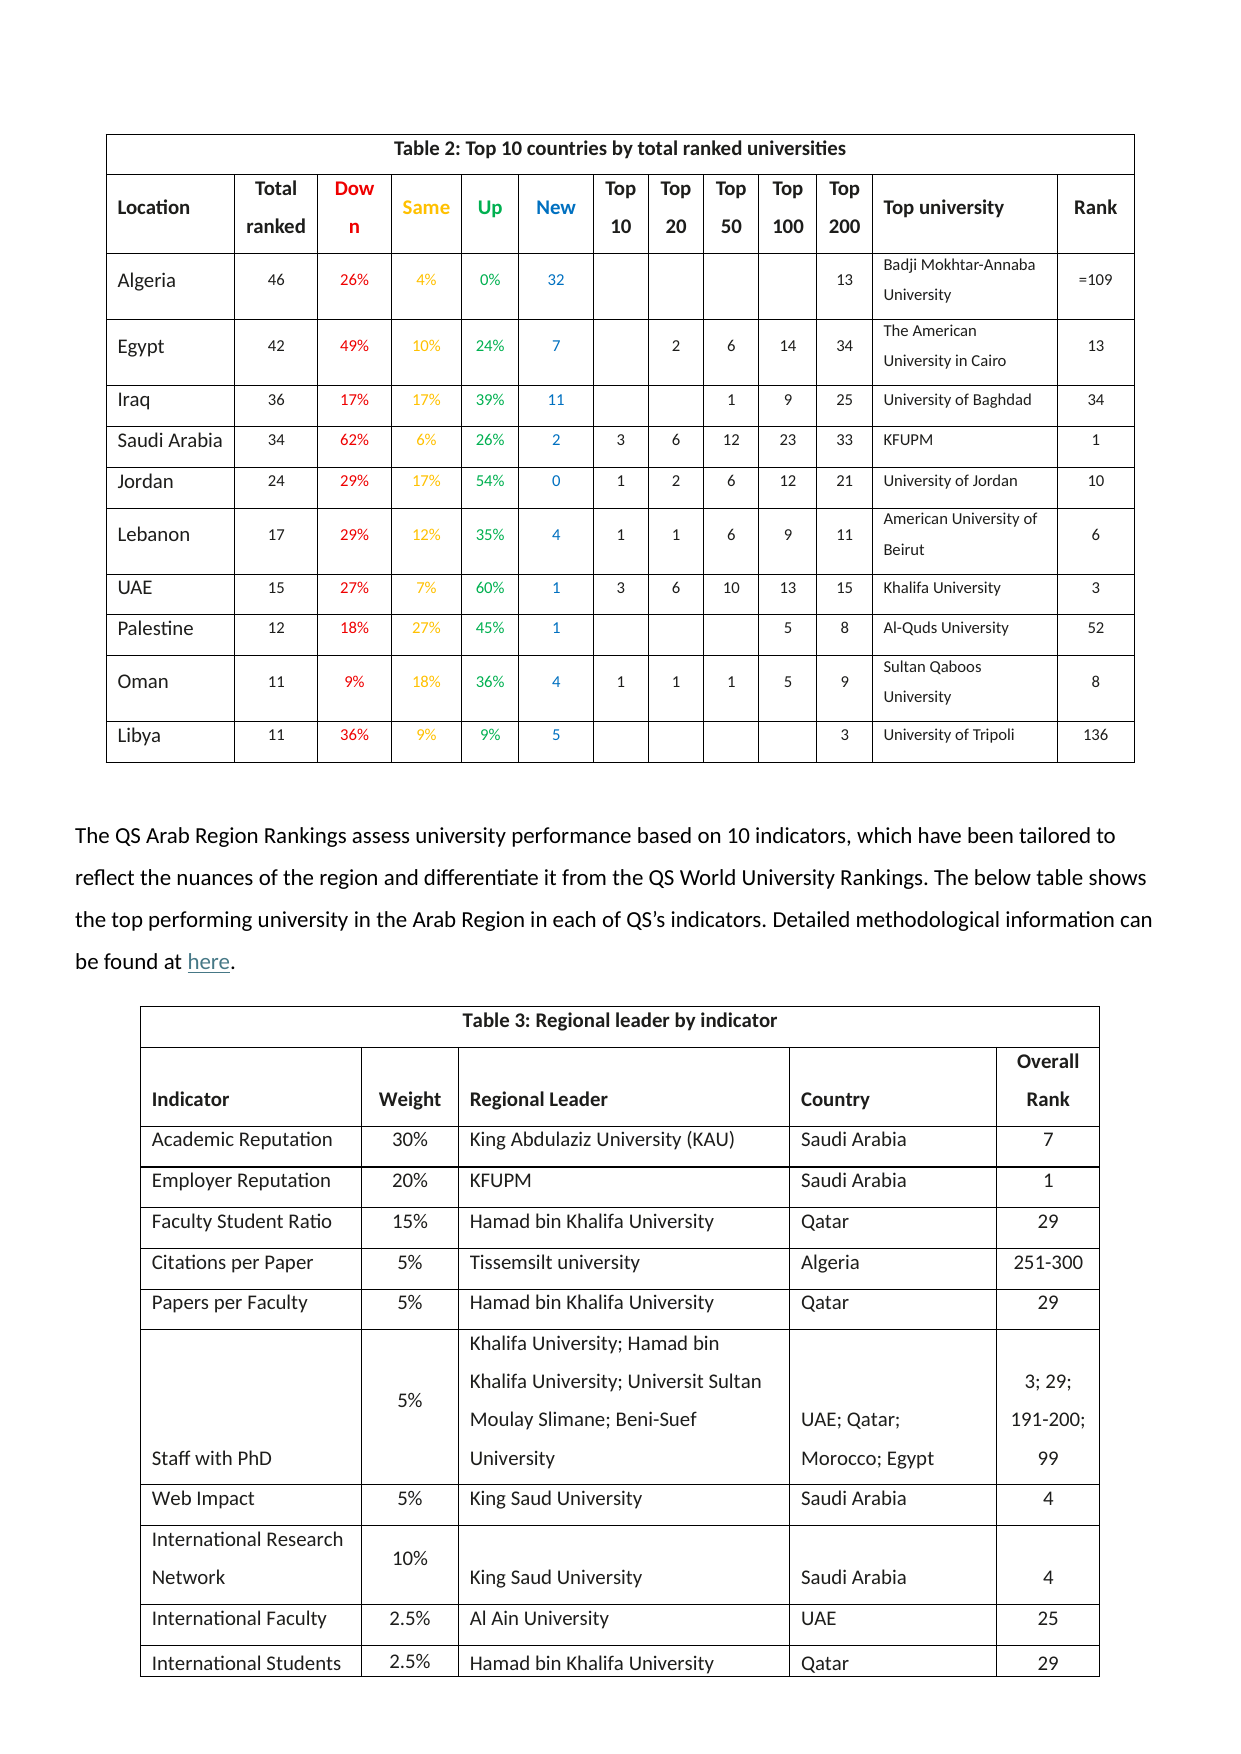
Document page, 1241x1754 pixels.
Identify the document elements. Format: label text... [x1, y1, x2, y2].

table_cell 30% [362, 1127, 458, 1166]
table_cell 6% [392, 427, 461, 467]
table_cell 6 [649, 575, 703, 614]
table_cell University of Baghdad [873, 386, 1057, 426]
table_cell 9 [817, 656, 872, 721]
table_cell 39% [462, 386, 518, 426]
table_cell 49% [318, 320, 391, 385]
table_cell Total ranked [235, 175, 317, 253]
table_cell =109 [1058, 254, 1134, 319]
table_cell Regional Leader [459, 1048, 789, 1126]
table_cell 4 [519, 509, 593, 573]
table_cell 251-300 [997, 1249, 1099, 1288]
table_cell 26% [462, 427, 518, 467]
table_cell 18% [318, 615, 391, 655]
table_cell Saudi Arabia [790, 1127, 996, 1166]
table_cell 7 [519, 320, 593, 385]
table_cell UAE; Qatar; Morocco; Egypt [790, 1330, 996, 1484]
table_cell 9% [318, 656, 391, 721]
table_cell 24% [462, 320, 518, 385]
table_cell 6 [1058, 509, 1134, 573]
table_cell 29 [997, 1208, 1099, 1248]
table_cell 36 [235, 386, 317, 426]
table_header Table 2: Top 10 countries by total ranked universities [107, 135, 1134, 174]
table_cell 1 [594, 509, 648, 573]
table_cell Web Impact [141, 1485, 361, 1525]
table_cell Same [392, 175, 461, 253]
table_cell Citations per Paper [141, 1249, 361, 1288]
table_cell 3 [594, 427, 648, 467]
table_cell Top 100 [759, 175, 816, 253]
table_cell 3 [594, 575, 648, 614]
table_cell [704, 254, 758, 319]
table_cell 60% [462, 575, 518, 614]
table_header Table 3: Regional leader by indicator [141, 1007, 1099, 1047]
table_cell American University of Beirut [873, 509, 1057, 573]
table_cell Sultan Qaboos University [873, 656, 1057, 721]
table_cell 6 [704, 509, 758, 573]
table_cell Hamad bin Khalifa University [459, 1208, 789, 1248]
table_cell 62% [318, 427, 391, 467]
table_cell 10 [1058, 468, 1134, 507]
table_cell International Faculty [141, 1605, 361, 1645]
table_cell 12 [759, 468, 816, 507]
table_cell Qatar [790, 1290, 996, 1329]
table_cell 1 [594, 468, 648, 507]
table_cell KFUPM [873, 427, 1057, 467]
table_cell 1 [519, 575, 593, 614]
table_cell 8 [1058, 656, 1134, 721]
table_cell 9% [392, 722, 461, 762]
table_cell Staff with PhD [141, 1330, 361, 1484]
table_cell 2.5% [362, 1646, 458, 1676]
table_cell Egypt [107, 320, 234, 385]
table_cell 12 [235, 615, 317, 655]
table_cell 5 [519, 722, 593, 762]
table_cell 1 [649, 656, 703, 721]
table_cell 27% [318, 575, 391, 614]
table_cell 52 [1058, 615, 1134, 655]
table_cell 2 [649, 468, 703, 507]
table_cell 11 [235, 656, 317, 721]
table_cell UAE [107, 575, 234, 614]
table_cell 1 [594, 656, 648, 721]
table_cell Weight [362, 1048, 458, 1126]
table_cell 9 [759, 509, 816, 573]
table_cell [649, 386, 703, 426]
table_cell Libya [107, 722, 234, 762]
table_cell 35% [462, 509, 518, 573]
table_cell 23 [759, 427, 816, 467]
table_cell Al-Quds University [873, 615, 1057, 655]
table_cell 12 [704, 427, 758, 467]
table_cell Employer Reputation [141, 1168, 361, 1207]
table_cell Khalifa University; Hamad bin Khalifa University; Universit Sultan Moulay Slimane; Beni-Suef University [459, 1330, 789, 1484]
table_cell Oman [107, 656, 234, 721]
table_cell 13 [1058, 320, 1134, 385]
table_cell King Abdulaziz University (KAU) [459, 1127, 789, 1166]
table_cell King Saud University [459, 1485, 789, 1525]
table_cell 4% [392, 254, 461, 319]
table_cell 29% [318, 509, 391, 573]
table_cell Lebanon [107, 509, 234, 573]
table_cell Saudi Arabia [790, 1526, 996, 1604]
table_cell 1 [649, 509, 703, 573]
table_cell 34 [1058, 386, 1134, 426]
table_cell 21 [817, 468, 872, 507]
table_cell 24 [235, 468, 317, 507]
table_cell Overall Rank [997, 1048, 1099, 1126]
table_cell Top 20 [649, 175, 703, 253]
table_cell Down [318, 175, 391, 253]
table_cell 25 [997, 1605, 1099, 1645]
table_cell Top 200 [817, 175, 872, 253]
table_cell UAE [790, 1605, 996, 1645]
table_cell 15 [817, 575, 872, 614]
table_cell 45% [462, 615, 518, 655]
table_cell 0% [462, 254, 518, 319]
table_cell 25 [817, 386, 872, 426]
table_cell Qatar [790, 1208, 996, 1248]
table_cell Qatar [790, 1646, 996, 1676]
table_cell 6 [649, 427, 703, 467]
table_cell Academic Reputation [141, 1127, 361, 1166]
table_cell 36% [318, 722, 391, 762]
table_cell 1 [519, 615, 593, 655]
table_cell Tissemsilt university [459, 1249, 789, 1288]
table_cell 54% [462, 468, 518, 507]
table_cell Papers per Faculty [141, 1290, 361, 1329]
table_cell 5% [362, 1249, 458, 1288]
table_cell [594, 615, 648, 655]
table_cell 26% [318, 254, 391, 319]
table_cell 17% [392, 468, 461, 507]
table_cell 18% [392, 656, 461, 721]
table_cell 13 [817, 254, 872, 319]
table_cell 29 [997, 1646, 1099, 1676]
table_cell Iraq [107, 386, 234, 426]
table_cell 6 [704, 320, 758, 385]
table_cell 36% [462, 656, 518, 721]
table_cell 42 [235, 320, 317, 385]
table_cell [649, 722, 703, 762]
table_cell 20% [362, 1168, 458, 1207]
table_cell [459, 1646, 789, 1676]
table_cell 15% [362, 1208, 458, 1248]
table_cell Badji Mokhtar-Annaba University [873, 254, 1057, 319]
table_cell 0 [519, 468, 593, 507]
table_cell Indicator [141, 1048, 361, 1126]
table_cell 14 [759, 320, 816, 385]
table_cell 5 [759, 615, 816, 655]
table_cell New [519, 175, 593, 253]
table_cell 29 [997, 1290, 1099, 1329]
table_cell [759, 254, 816, 319]
table_cell Rank [1058, 175, 1134, 253]
table_cell 10 [704, 575, 758, 614]
table_cell Khalifa University [873, 575, 1057, 614]
table_cell 17% [392, 386, 461, 426]
table_cell 17 [235, 509, 317, 573]
table_cell Top 50 [704, 175, 758, 253]
table_cell 7 [997, 1127, 1099, 1166]
table_cell 3 [817, 722, 872, 762]
table_cell 10% [362, 1526, 458, 1604]
table_cell 3; 29; 191-200; 99 [997, 1330, 1099, 1484]
table_cell 9% [462, 722, 518, 762]
table_cell 11 [235, 722, 317, 762]
table_cell Up [462, 175, 518, 253]
table_cell 136 [1058, 722, 1134, 762]
table_cell 1 [997, 1168, 1099, 1207]
table_cell International Research Network [141, 1526, 361, 1604]
table_cell 1 [1058, 427, 1134, 467]
table_cell University of Jordan [873, 468, 1057, 507]
table_cell 29% [318, 468, 391, 507]
table_cell Country [790, 1048, 996, 1126]
table_cell 12% [392, 509, 461, 573]
table_cell [704, 722, 758, 762]
table_cell 5% [362, 1330, 458, 1484]
table_cell KFUPM [459, 1168, 789, 1207]
table_cell 3 [1058, 575, 1134, 614]
table_cell The American University in Cairo [873, 320, 1057, 385]
table_cell 1 [704, 386, 758, 426]
table_cell 15 [235, 575, 317, 614]
table_cell Saudi Arabia [107, 427, 234, 467]
table_cell 27% [392, 615, 461, 655]
table_cell [594, 254, 648, 319]
table_cell 5% [362, 1290, 458, 1329]
table_cell University of Tripoli [873, 722, 1057, 762]
table_cell 33 [817, 427, 872, 467]
table_cell 13 [759, 575, 816, 614]
table_cell King Saud University [459, 1526, 789, 1604]
table_cell 5 [759, 656, 816, 721]
table_cell 7% [392, 575, 461, 614]
table_cell Jordan [107, 468, 234, 507]
text The QS Arab Region Rankings assess university performance based on 10 indicators, which have been tailored to reflect the nuances of the region and differentiate it from the QS World University Rankings. The below table shows the top performing university in the Arab Region in each of QS’s indicators. Detailed methodological information can be found at here. [75, 821, 1165, 975]
table_cell Saudi Arabia [790, 1168, 996, 1207]
table_cell [594, 722, 648, 762]
table_cell 4 [997, 1485, 1099, 1525]
table_cell [594, 320, 648, 385]
table_cell 32 [519, 254, 593, 319]
table_cell [594, 386, 648, 426]
table_cell 2 [519, 427, 593, 467]
table_cell Algeria [790, 1249, 996, 1288]
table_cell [141, 1646, 361, 1676]
table_cell [649, 254, 703, 319]
table_cell 34 [817, 320, 872, 385]
table_cell 1 [704, 656, 758, 721]
table_cell Location [107, 175, 234, 253]
table_cell Faculty Student Ratio [141, 1208, 361, 1248]
table_cell Al Ain University [459, 1605, 789, 1645]
table_cell Palestine [107, 615, 234, 655]
table_cell 10% [392, 320, 461, 385]
table_cell 11 [817, 509, 872, 573]
table_cell 17% [318, 386, 391, 426]
table_cell 9 [759, 386, 816, 426]
table_cell 4 [519, 656, 593, 721]
table_cell Top university [873, 175, 1057, 253]
table_cell 4 [997, 1526, 1099, 1604]
table_cell Top 10 [594, 175, 648, 253]
table_cell 46 [235, 254, 317, 319]
table_cell Hamad bin Khalifa University [459, 1290, 789, 1329]
table_cell 6 [704, 468, 758, 507]
table_cell Algeria [107, 254, 234, 319]
table_cell 2.5% [362, 1605, 458, 1645]
table_cell [649, 615, 703, 655]
table_cell 11 [519, 386, 593, 426]
table_cell Saudi Arabia [790, 1485, 996, 1525]
table_cell 2 [649, 320, 703, 385]
table_cell [704, 615, 758, 655]
table_cell 34 [235, 427, 317, 467]
table_cell 8 [817, 615, 872, 655]
table_cell 5% [362, 1485, 458, 1525]
table_cell [759, 722, 816, 762]
